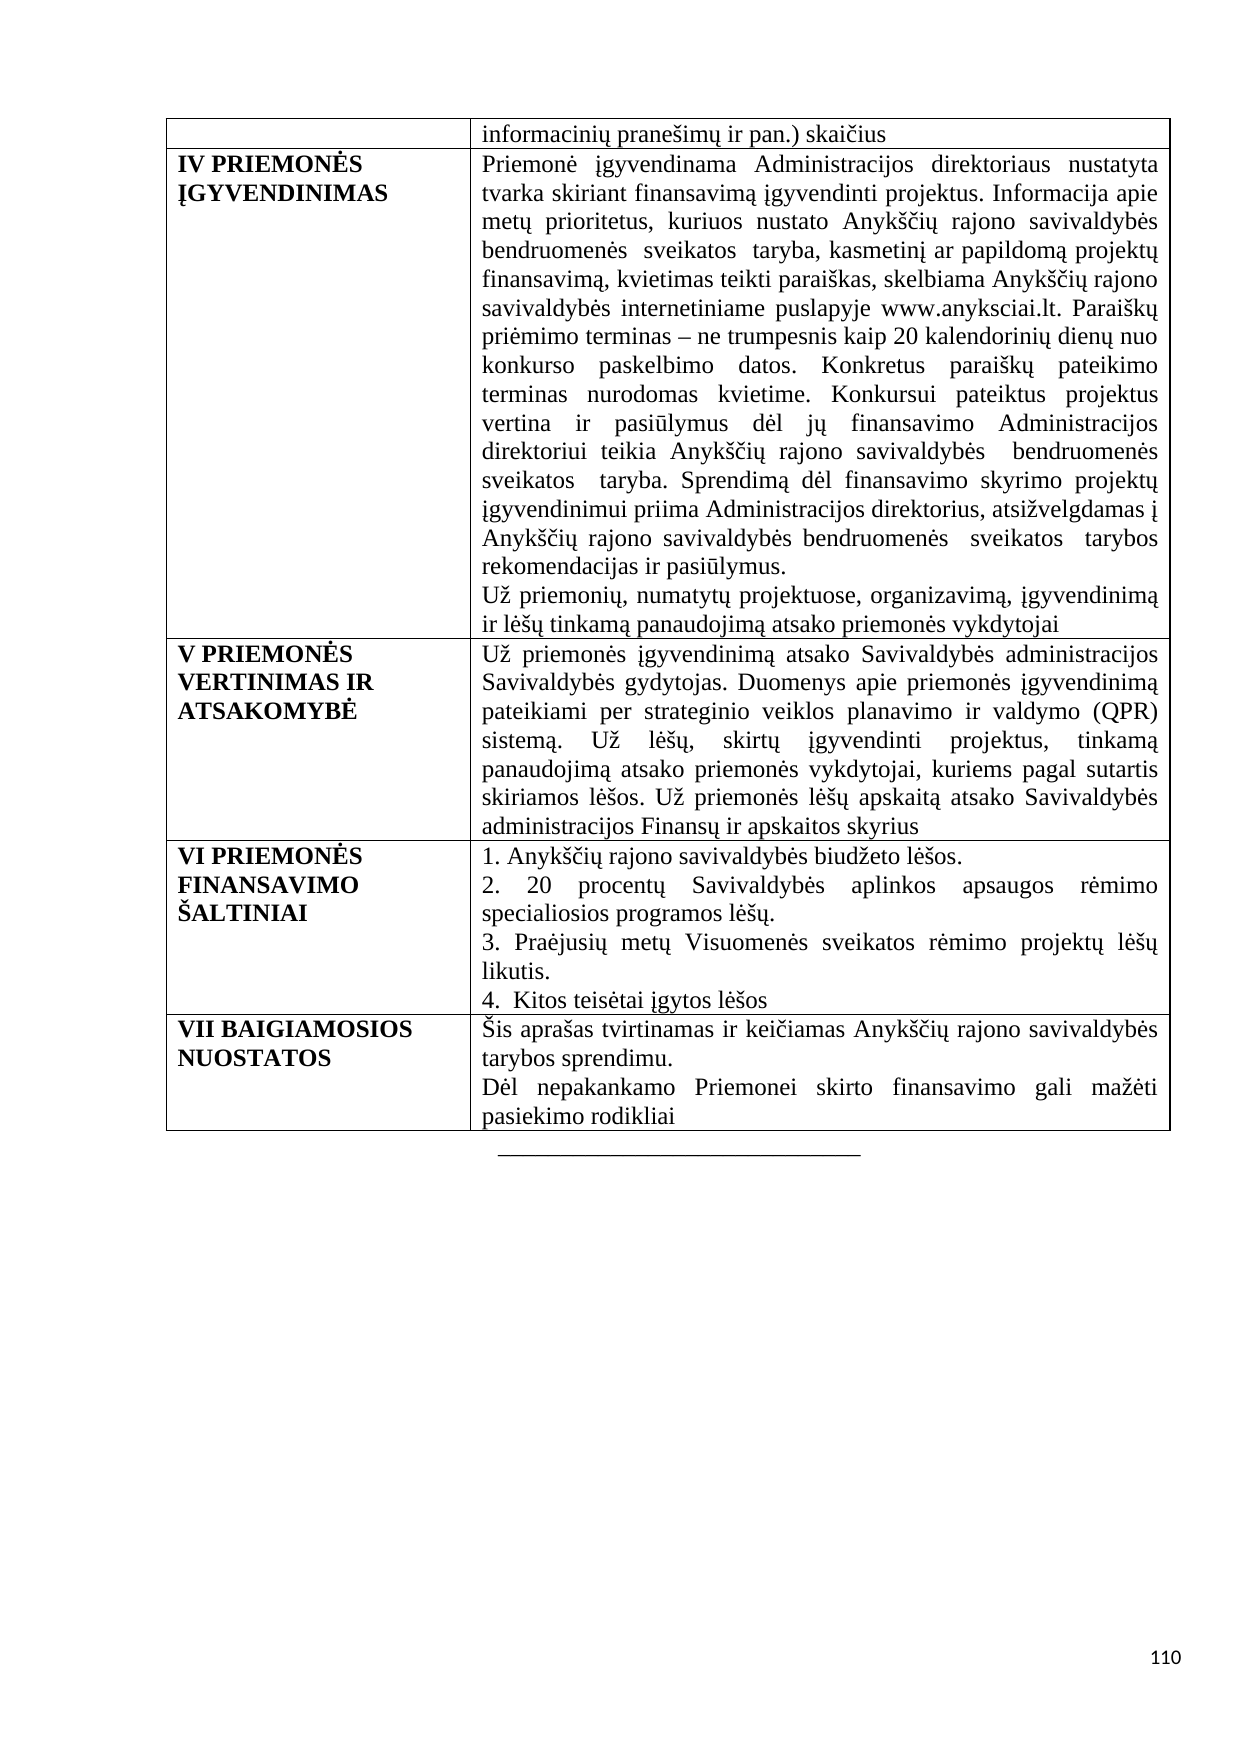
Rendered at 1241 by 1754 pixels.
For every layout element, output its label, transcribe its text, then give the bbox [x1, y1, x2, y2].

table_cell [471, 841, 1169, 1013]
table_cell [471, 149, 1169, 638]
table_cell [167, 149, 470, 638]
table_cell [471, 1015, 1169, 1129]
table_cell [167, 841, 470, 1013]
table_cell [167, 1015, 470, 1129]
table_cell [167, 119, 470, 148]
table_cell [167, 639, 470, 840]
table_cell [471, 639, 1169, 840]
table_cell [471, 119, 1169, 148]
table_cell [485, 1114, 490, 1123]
text _____________________________ [177, 1131, 1181, 1159]
